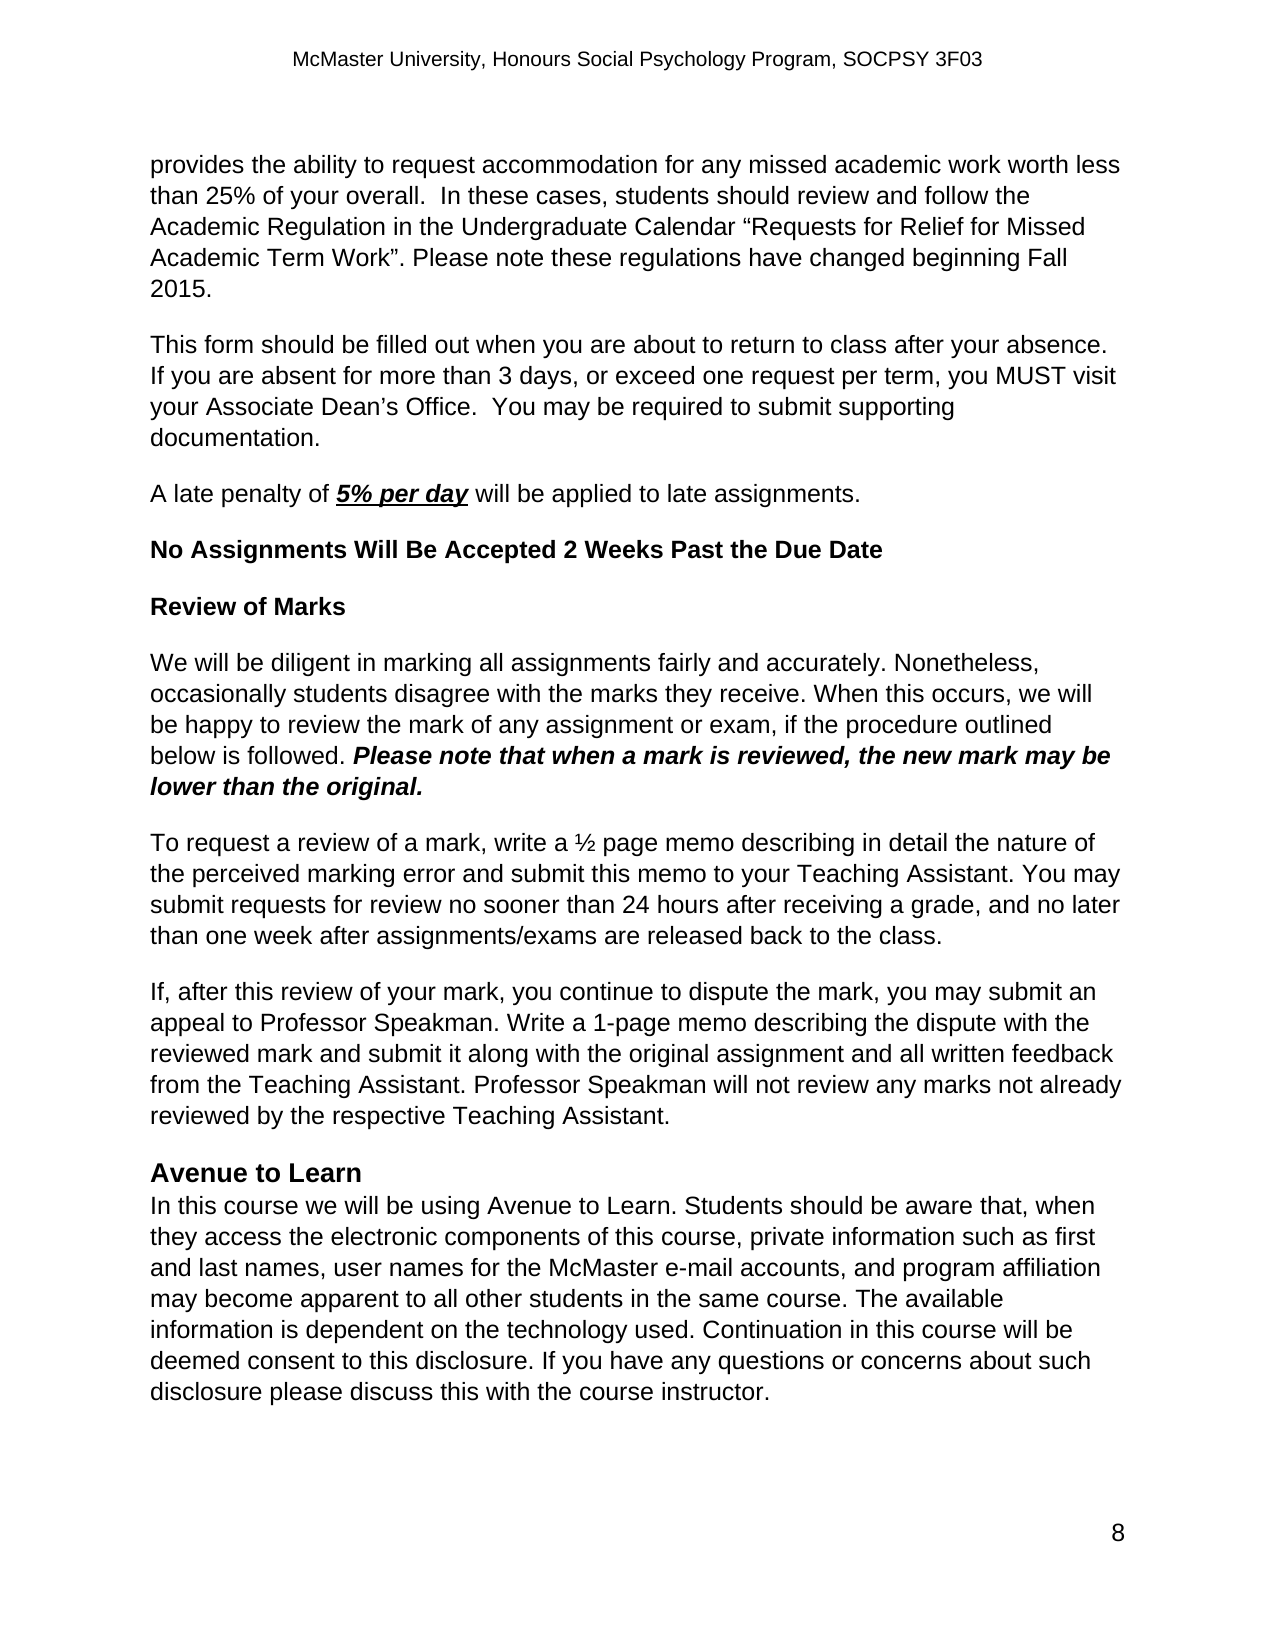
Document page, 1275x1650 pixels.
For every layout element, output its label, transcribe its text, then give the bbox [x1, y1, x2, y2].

text A late penalty of 5% per day will be applied to late assignments. [150, 479, 1125, 508]
text If, after this review of your mark, you continue to dispute the mark, you may submit an appeal to Professor Speakman. Write a 1-page memo describing the dispute with the reviewed mark and submit it along with the original assignment and all written feedback from the Teaching Assistant. Professor Speakman will not review any marks not already reviewed by the respective Teaching Assistant. [150, 977, 1125, 1130]
text No Assignments Will Be Accepted 2 Weeks Past the Due Date [150, 535, 1125, 564]
text To request a review of a mark, write a ½ page memo describing in detail the nature of the perceived marking error and submit this memo to your Teaching Assistant. You may submit requests for review no sooner than 24 hours after receiving a grade, and no later than one week after assignments/exams are released back to the class. [150, 828, 1125, 949]
text We will be diligent in marking all assignments fairly and accurately. Nonetheless, occasionally students disagree with the marks they receive. When this occurs, we will be happy to review the mark of any assignment or exam, if the procedure outlined below is followed. Please note that when a mark is reviewed, the new mark may be lower than the original. [150, 647, 1125, 800]
subtitle Avenue to Learn [150, 1157, 1125, 1188]
text Review of Marks [150, 591, 1125, 620]
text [150, 150, 1125, 303]
text This form should be filled out when you are about to return to class after your absence. If you are absent for more than 3 days, or exceed one request per term, you MUST visit your Associate Dean’s Office. You may be required to submit supporting documentation. [150, 330, 1125, 452]
text In this course we will be using Avenue to Learn. Students should be aware that, when they access the electronic components of this course, private information such as first and last names, user names for the McMaster e-mail accounts, and program affiliation may become apparent to all other students in the same course. The available information is dependent on the technology used. Continuation in this course will be deemed consent to this disclosure. If you have any questions or concerns about such disclosure please discuss this with the course instructor. [150, 1191, 1125, 1406]
